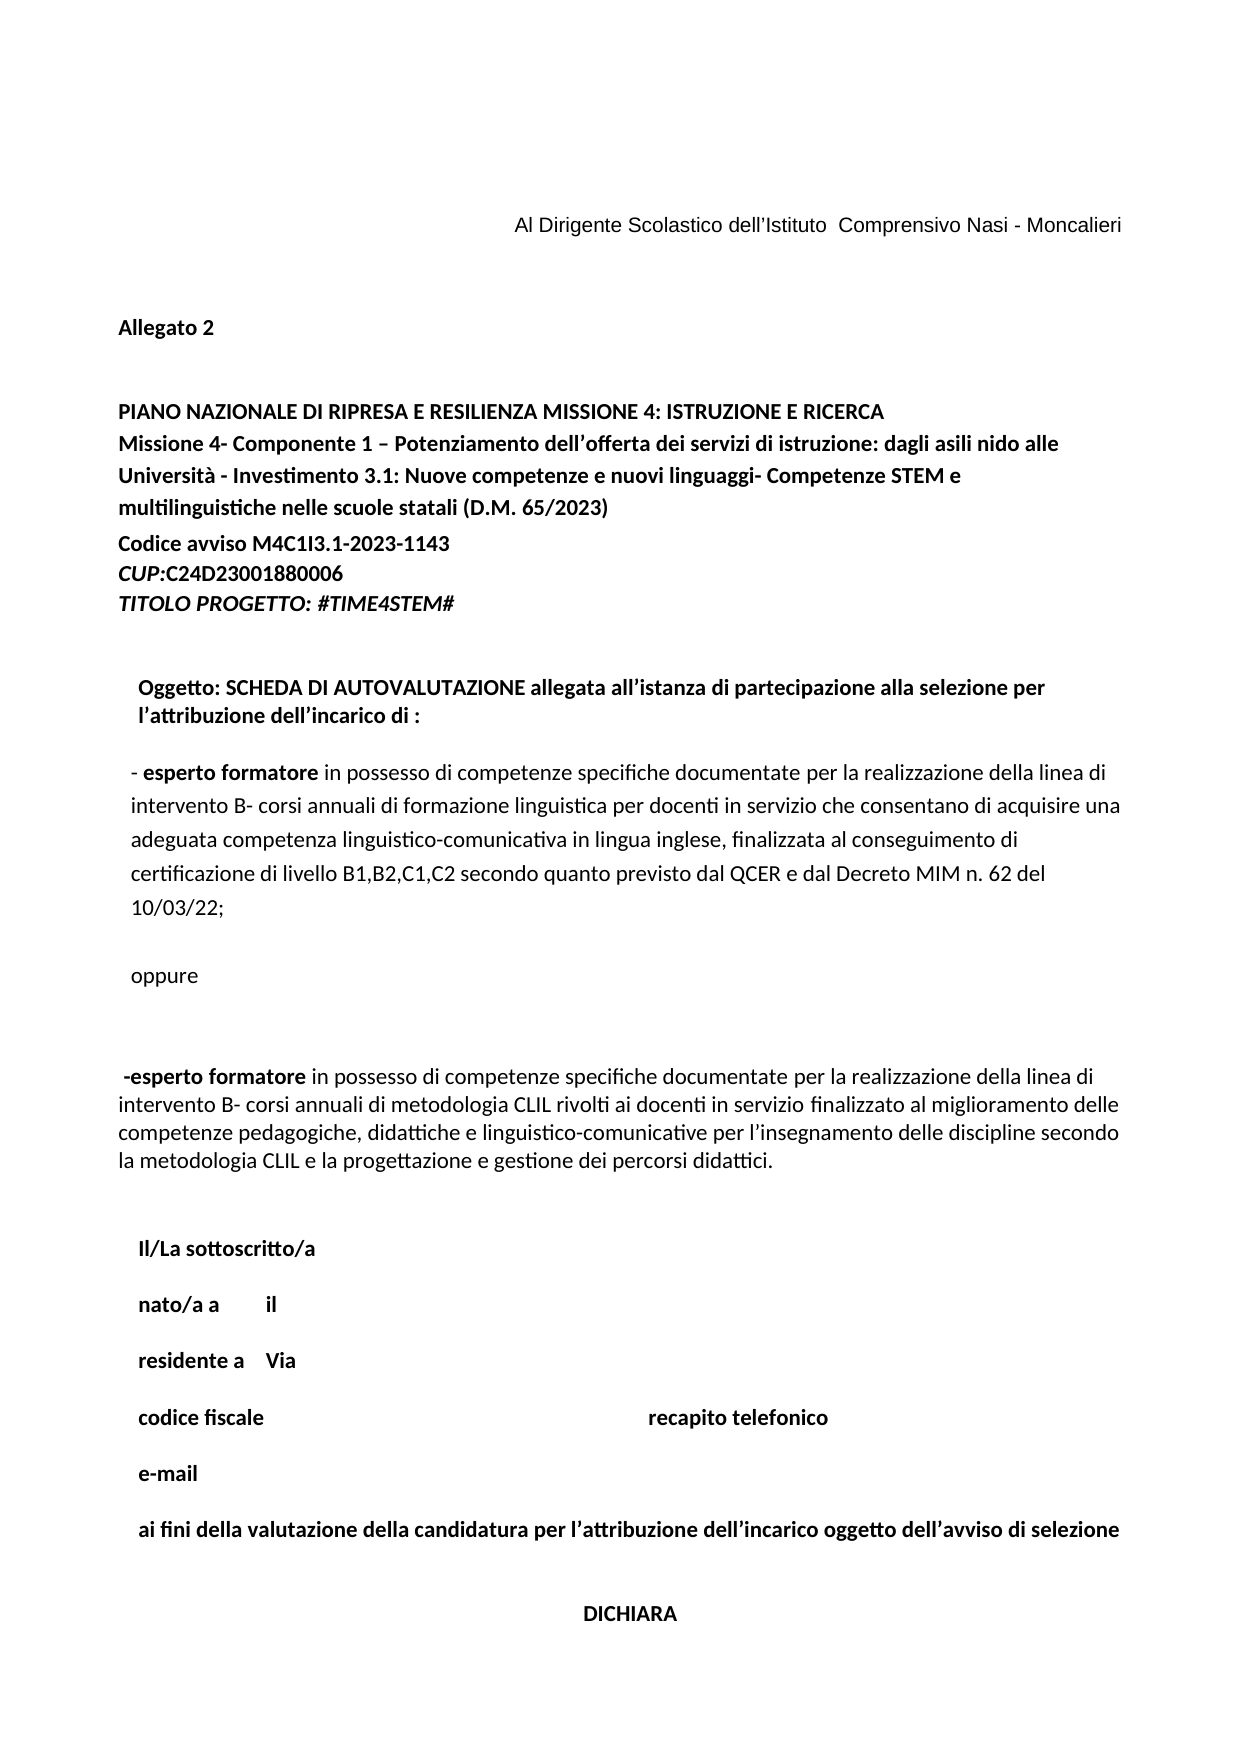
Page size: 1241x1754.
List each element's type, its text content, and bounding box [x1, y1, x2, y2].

text PIANO NAZIONALE DI RIPRESA E RESILIENZA MISSIONE 4: ISTRUZIONE E RICERCA [118, 397, 1092, 425]
text nato/a a il [138, 1291, 1122, 1319]
text Il/La sottoscritto/a [138, 1234, 1122, 1263]
text residente a Via [138, 1347, 1122, 1375]
text Oggetto: SCHEDA DI AUTOVALUTAZIONE allegata all’istanza di partecipazione alla selezione per l’attribuzione dell’incarico di : [138, 673, 1122, 729]
text Codice avviso M4C1I3.1-2023-1143 [118, 529, 1122, 557]
text e-mail [138, 1459, 1122, 1487]
text oppure [131, 961, 1122, 989]
text codice fiscale recapito telefonico [138, 1403, 1122, 1431]
text Allegato 2 [118, 313, 1122, 341]
text CUP:C24D23001880006 [118, 557, 1122, 587]
text Missione 4- Componente 1 – Potenziamento dell’offerta dei servizi di istruzione: dagli asili nido alle Università - Investimento 3.1: Nuove competenze e nuovi linguaggi- Competenze STEM e multilinguistiche nelle scuole statali (D.M. 65/2023) [118, 429, 1092, 521]
text TITOLO PROGETTO: #TIME4STEM# [118, 587, 1122, 617]
text DICHIARA [138, 1599, 1122, 1627]
text - esperto formatore in possesso di competenze specifiche documentate per la realizzazione della linea di intervento B- corsi annuali di formazione linguistica per docenti in servizio che consentano di acquisire una adeguata competenza linguistico-comunicativa in lingua inglese, finalizzata al conseguimento di certificazione di livello B1,B2,C1,C2 secondo quanto previsto dal QCER e dal Decreto MIM n. 62 del 10/03/22; [131, 758, 1122, 921]
text ai fini della valutazione della candidatura per l’attribuzione dell’incarico oggetto dell’avviso di selezione [138, 1515, 1122, 1543]
text -esperto formatore in possesso di competenze specifiche documentate per la realizzazione della linea di intervento B- corsi annuali di metodologia CLIL rivolti ai docenti in servizio finalizzato al miglioramento delle competenze pedagogiche, didattiche e linguistico-comunicative per l’insegnamento delle discipline secondo la metodologia CLIL e la progettazione e gestione dei percorsi didattici. [118, 1062, 1139, 1174]
text Al Dirigente Scolastico dell’Istituto Comprensivo Nasi - Moncalieri [138, 213, 1122, 237]
